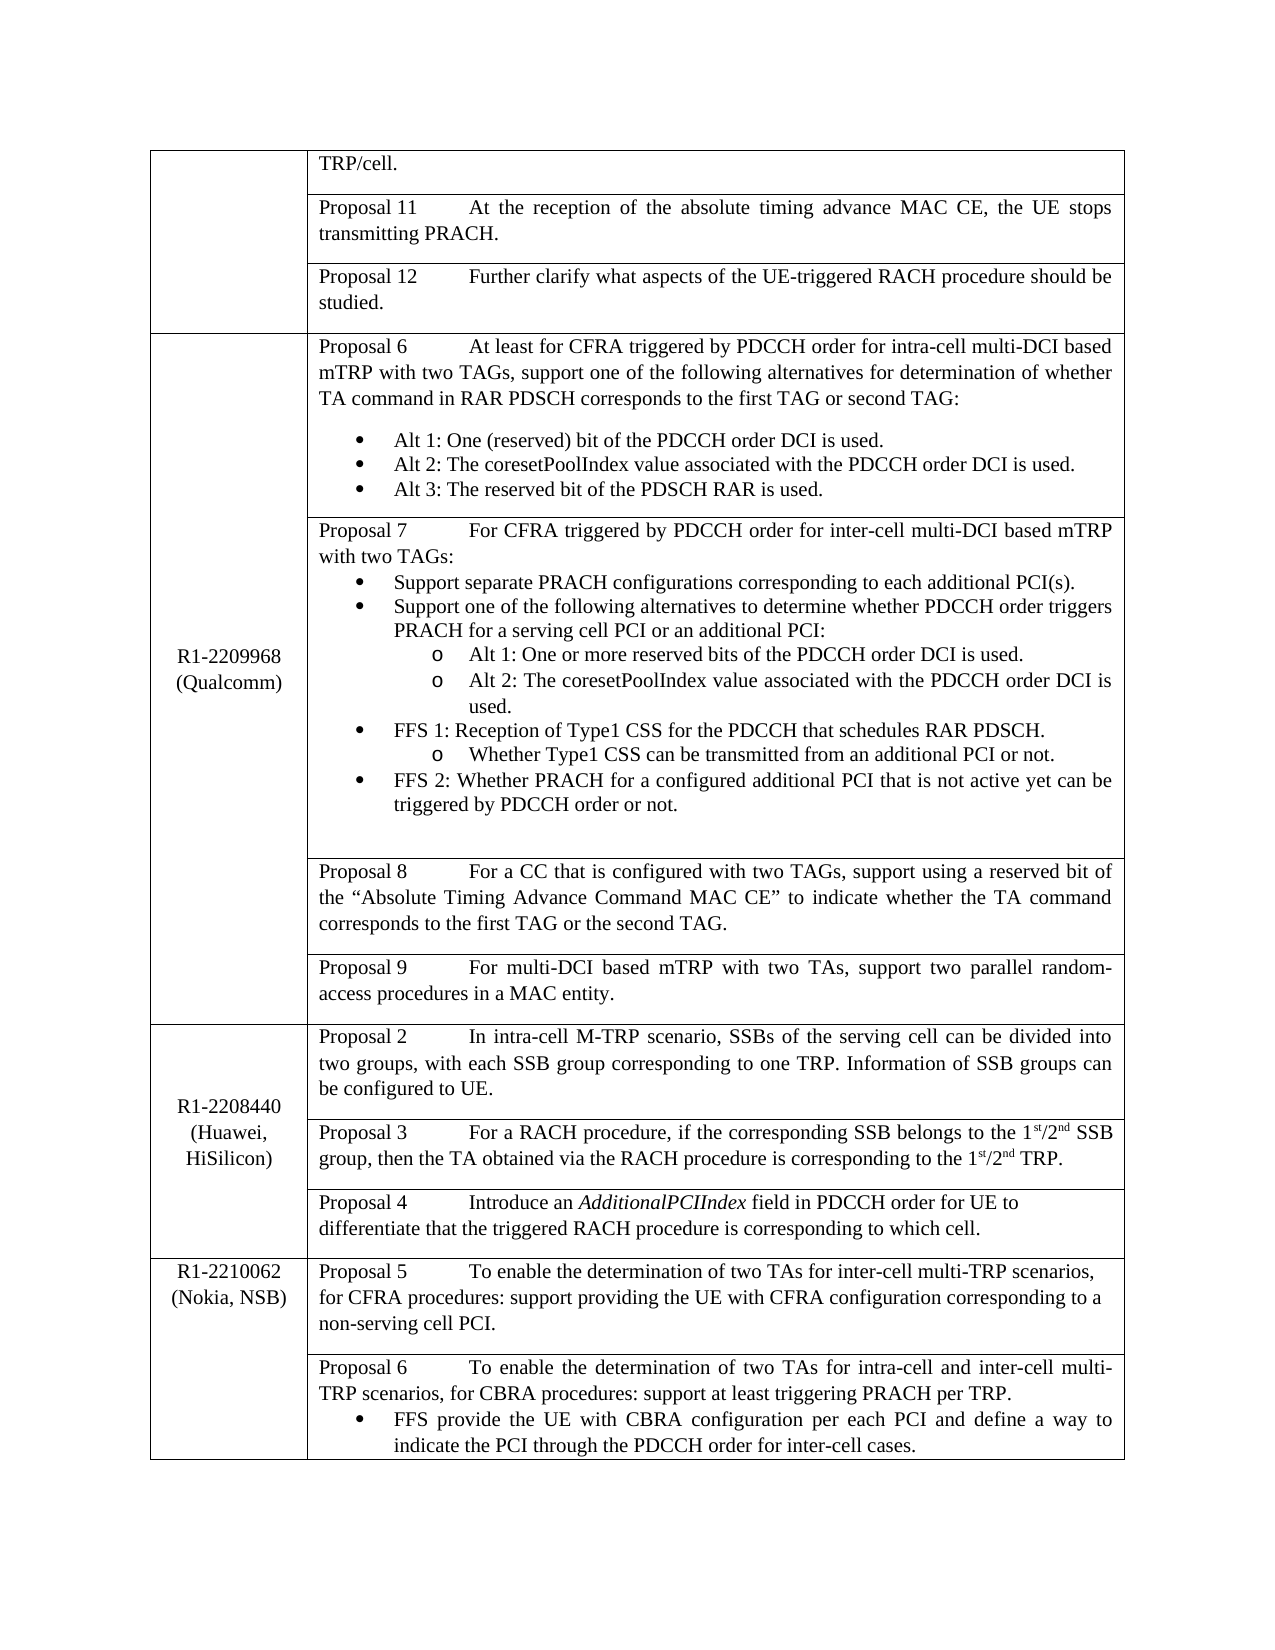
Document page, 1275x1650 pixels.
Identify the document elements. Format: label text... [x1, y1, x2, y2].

table_cell R1-2209968 (Qualcomm) [151, 334, 307, 1023]
table_cell R1-2210062 (Nokia, NSB) [151, 1259, 307, 1458]
table_cell Proposal 6 At least for CFRA triggered by PDCCH order for intra-cell multi-DCI based mTRP with two TAGs, support one of the following alternatives for determination of whether TA command in RAR PDSCH corresponds to the first TAG or second TAG: Alt 1: One (reserved) bit of the PDCCH order DCI is used. Alt 2: The coresetPoolIndex value associated with the PDCCH order DCI is used. Alt 3: The reserved bit of the PDSCH RAR is used. [308, 334, 1124, 517]
table_cell R1-2208440 (Huawei, HiSilicon) [151, 1025, 307, 1258]
table_cell Proposal 7 For CFRA triggered by PDCCH order for inter-cell multi-DCI based mTRP with two TAGs: Support separate PRACH configurations corresponding to each additional PCI(s). Support one of the following alternatives to determine whether PDCCH order triggers PRACH for a serving cell PCI or an additional PCI: Alt 1: One or more reserved bits of the PDCCH order DCI is used. Alt 2: The coresetPoolIndex value associated with the PDCCH order DCI is used. FFS 1: Reception of Type1 CSS for the PDCCH that schedules RAR PDSCH. Whether Type1 CSS can be transmitted from an additional PCI or not. FFS 2: Whether PRACH for a configured additional PCI that is not active yet can be triggered by PDCCH order or not. [308, 518, 1124, 858]
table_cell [308, 1355, 1124, 1458]
table_cell Proposal 11 At the reception of the absolute timing advance MAC CE, the UE stops transmitting PRACH. [308, 195, 1124, 263]
table_cell Proposal 12 Further clarify what aspects of the UE-triggered RACH procedure should be studied. [308, 264, 1124, 333]
table_cell Proposal 9 For multi-DCI based mTRP with two TAs, support two parallel random-access procedures in a MAC entity. [308, 955, 1124, 1023]
table_cell Proposal 8 For a CC that is configured with two TAGs, support using a reserved bit of the “Absolute Timing Advance Command MAC CE” to indicate whether the TA command corresponds to the first TAG or the second TAG. [308, 859, 1124, 954]
table_cell Proposal 2 In intra-cell M-TRP scenario, SSBs of the serving cell can be divided into two groups, with each SSB group corresponding to one TRP. Information of SSB groups can be configured to UE. [308, 1025, 1124, 1119]
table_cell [308, 151, 1124, 194]
table_cell Proposal 3 For a RACH procedure, if the corresponding SSB belongs to the 1st/2nd SSB group, then the TA obtained via the RACH procedure is corresponding to the 1st/2nd TRP. [308, 1120, 1124, 1188]
table_cell Proposal 4 Introduce an AdditionalPCIIndex field in PDCCH order for UE to differentiate that the triggered RACH procedure is corresponding to which cell. [308, 1190, 1124, 1258]
table_cell Proposal 5 To enable the determination of two TAs for inter-cell multi-TRP scenarios, for CFRA procedures: support providing the UE with CFRA configuration corresponding to a non-serving cell PCI. [308, 1259, 1124, 1354]
